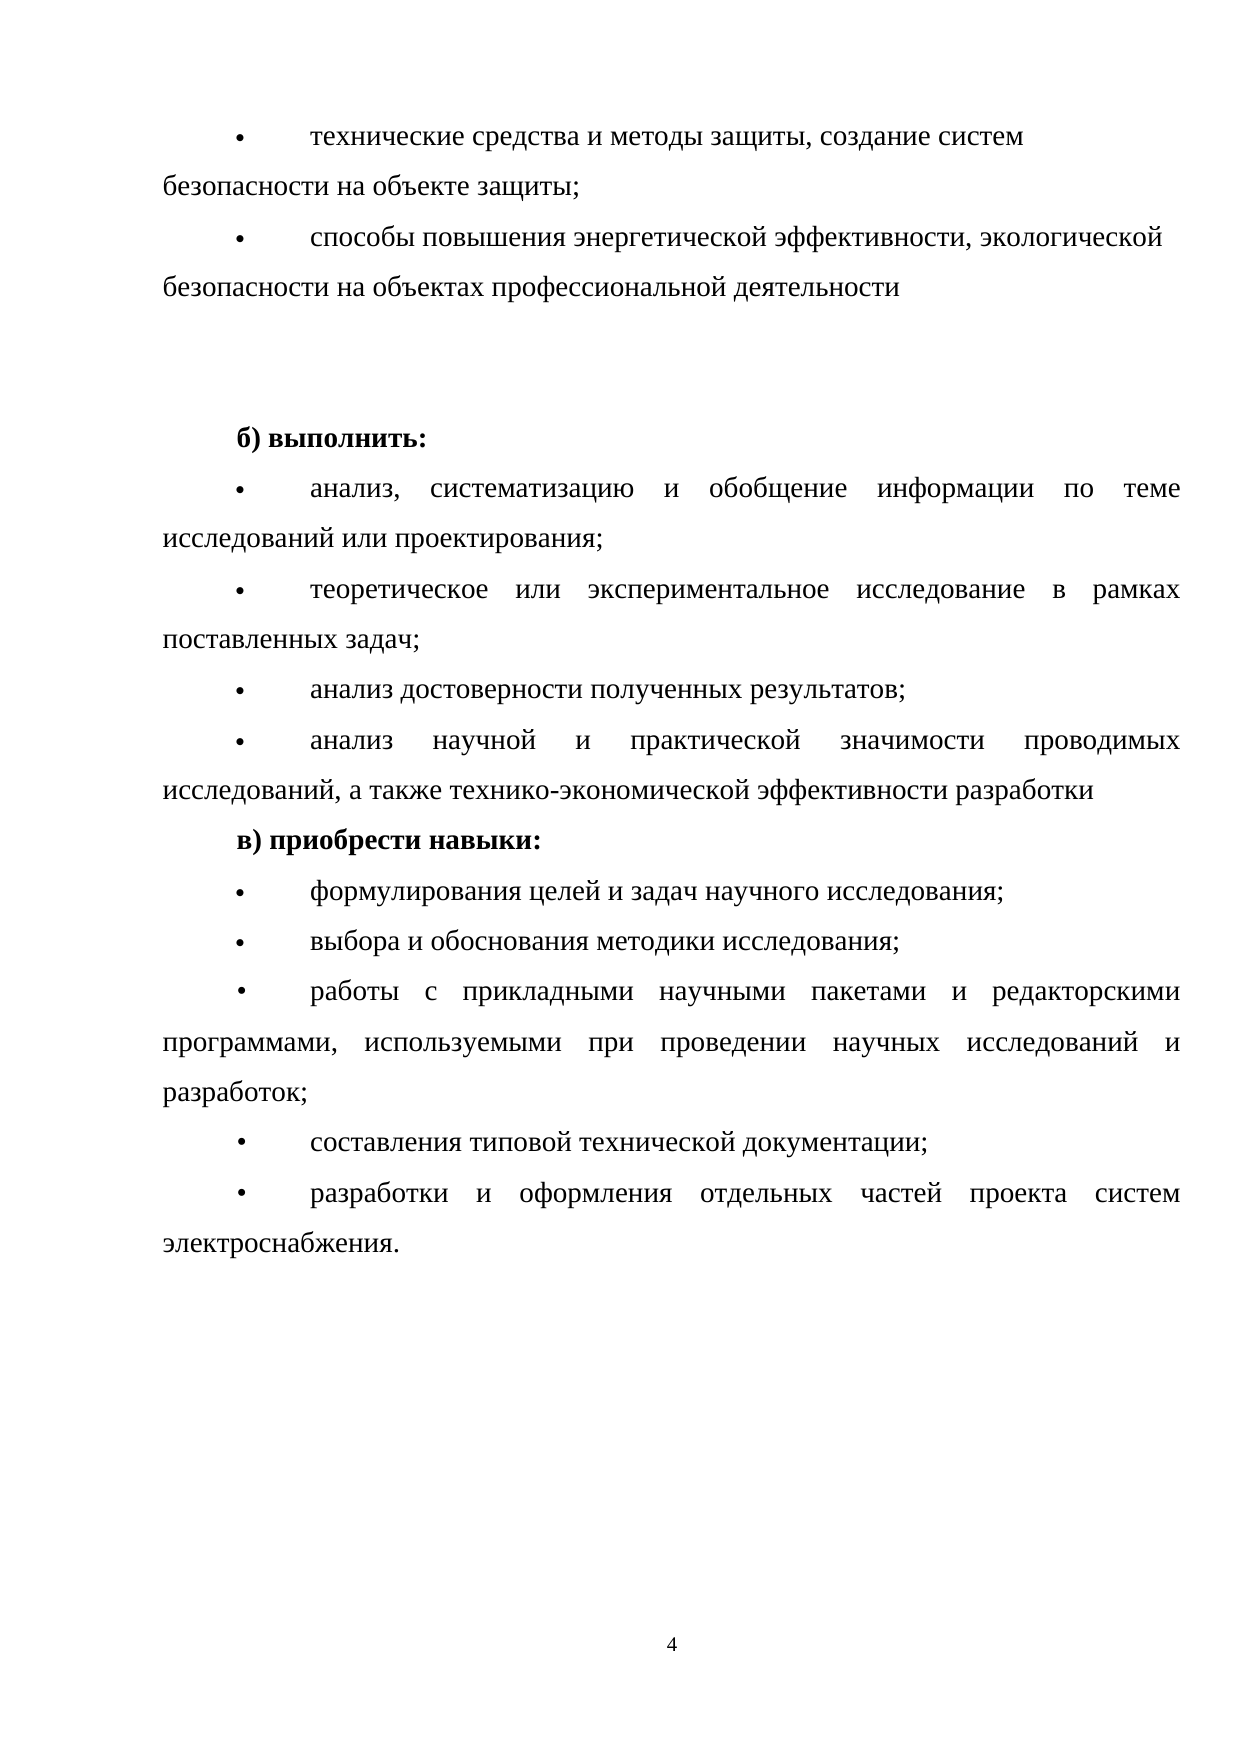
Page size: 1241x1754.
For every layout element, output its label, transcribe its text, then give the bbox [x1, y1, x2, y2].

list выбора и обоснования методики исследования; [162, 923, 1181, 957]
list анализ научной и практической значимости проводимых исследований, а также технико-экономической эффективности разработки [162, 722, 1181, 806]
list работы с прикладными научными пакетами и редакторскими программами, используемыми при проведении научных исследований и разработок; [162, 973, 1181, 1108]
list разработки и оформления отдельных частей проекта систем электроснабжения. [162, 1175, 1181, 1258]
text б) выполнить: [236, 420, 1181, 453]
list формулирования целей и задач научного исследования; [162, 873, 1181, 906]
list анализ достоверности полученных результатов; [162, 672, 1181, 705]
text в) приобрести навыки: [162, 822, 1181, 856]
list анализ, систематизацию и обобщение информации по теме исследований или проектирования; [162, 470, 1181, 554]
list составления типовой технической документации; [162, 1124, 1181, 1158]
list способы повышения энергетической эффективности, экологической безопасности на объектах профессиональной деятельности [162, 219, 1181, 303]
list теоретическое или экспериментальное исследование в рамках поставленных задач; [162, 571, 1181, 655]
list технические средства и методы защиты, создание систем безопасности на объекте защиты; [162, 118, 1181, 202]
